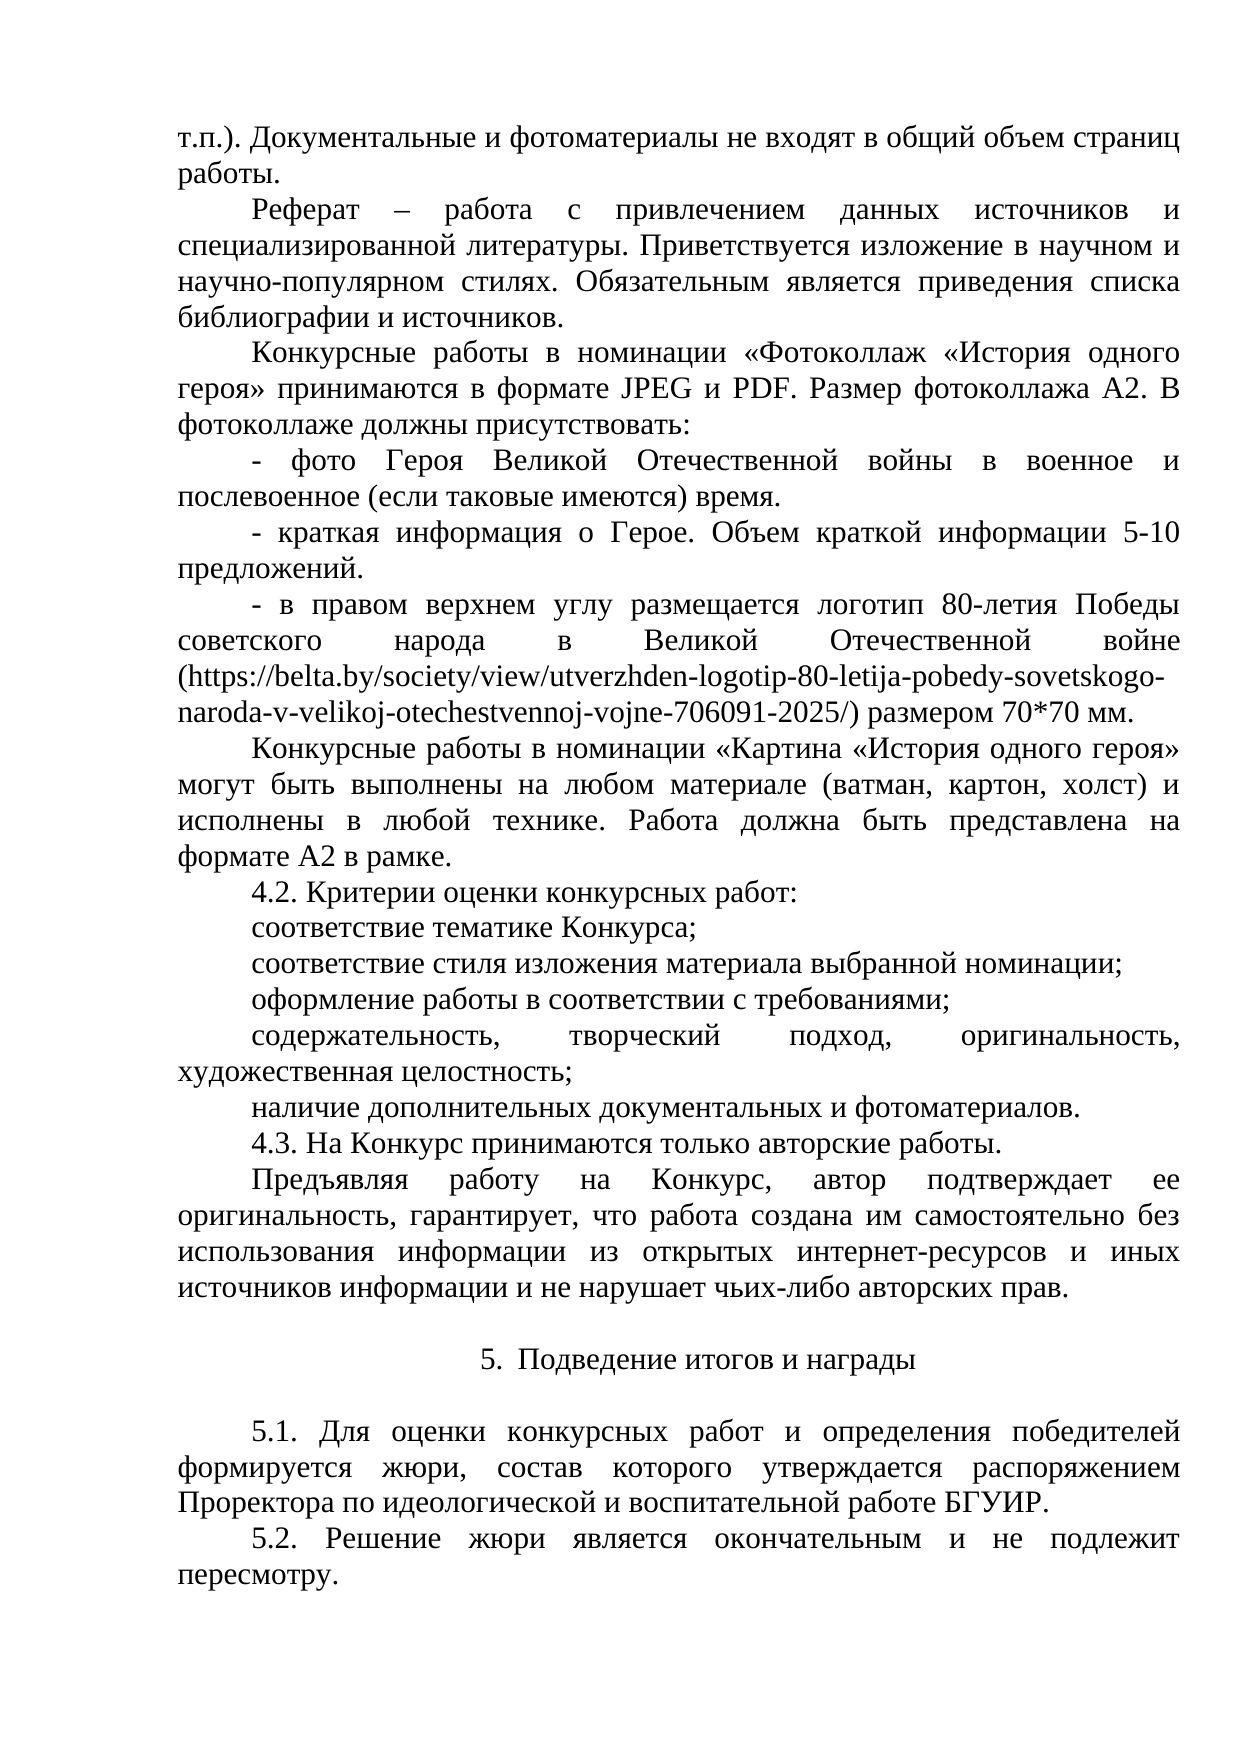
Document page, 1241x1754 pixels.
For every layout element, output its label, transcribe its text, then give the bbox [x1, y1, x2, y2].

text Предъявляя работу на Конкурс, автор подтверждает ее оригинальность, гарантирует, что работа создана им самостоятельно без использования информации из открытых интернет-ресурсов и иных источников информации и не нарушает чьих-либо авторских прав. [177, 1160, 1181, 1304]
text - краткая информация о Герое. Объем краткой информации 5-10 предложений. [177, 513, 1181, 585]
text 5.2. Решение жюри является окончательным и не подлежит пересмотру. [177, 1520, 1181, 1592]
text - фото Героя Великой Отечественной войны в военное и послевоенное (если таковые имеются) время. [177, 442, 1181, 513]
text соответствие стиля изложения материала выбранной номинации; [177, 945, 1181, 981]
text - в правом верхнем углу размещается логотип 80-летия Победы советского народа в Великой Отечественной войне (https://belta.by/society/view/utverzhden-logotip-80-letija-pobedy-sovetskogo-naroda-v-velikoj-otechestvennoj-vojne-706091-2025/) размером 70*70 мм. [177, 585, 1181, 729]
text Конкурсные работы в номинации «Фотоколлаж «История одного героя» принимаются в формате JPEG и PDF. Размер фотоколлажа А2. В фотоколлаже должны присутствовать: [177, 334, 1181, 442]
text 4.2. Критерии оценки конкурсных работ: [177, 873, 1181, 909]
text Конкурсные работы в номинации «Картина «История одного героя» могут быть выполнены на любом материале (ватман, картон, холст) и исполнены в любой технике. Работа должна быть представлена на формате А2 в рамке. [177, 729, 1181, 873]
text соответствие тематике Конкурса; [177, 909, 1181, 945]
text 4.3. На Конкурс принимаются только авторские работы. [177, 1124, 1181, 1160]
text 5.1. Для оценки конкурсных работ и определения победителей формируется жюри, состав которого утверждается распоряжением Проректора по идеологической и воспитательной работе БГУИР. [177, 1412, 1181, 1520]
text Реферат – работа с привлечением данных источников и специализированной литературы. Приветствуется изложение в научном и научно-популярном стилях. Обязательным является приведения списка библиографии и источников. [177, 190, 1181, 334]
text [177, 118, 1181, 190]
list Подведение итогов и награды [215, 1340, 1181, 1376]
text оформление работы в соответствии с требованиями; [177, 981, 1181, 1017]
text наличие дополнительных документальных и фотоматериалов. [177, 1088, 1181, 1124]
text содержательность, творческий подход, оригинальность, художественная целостность; [177, 1017, 1181, 1088]
